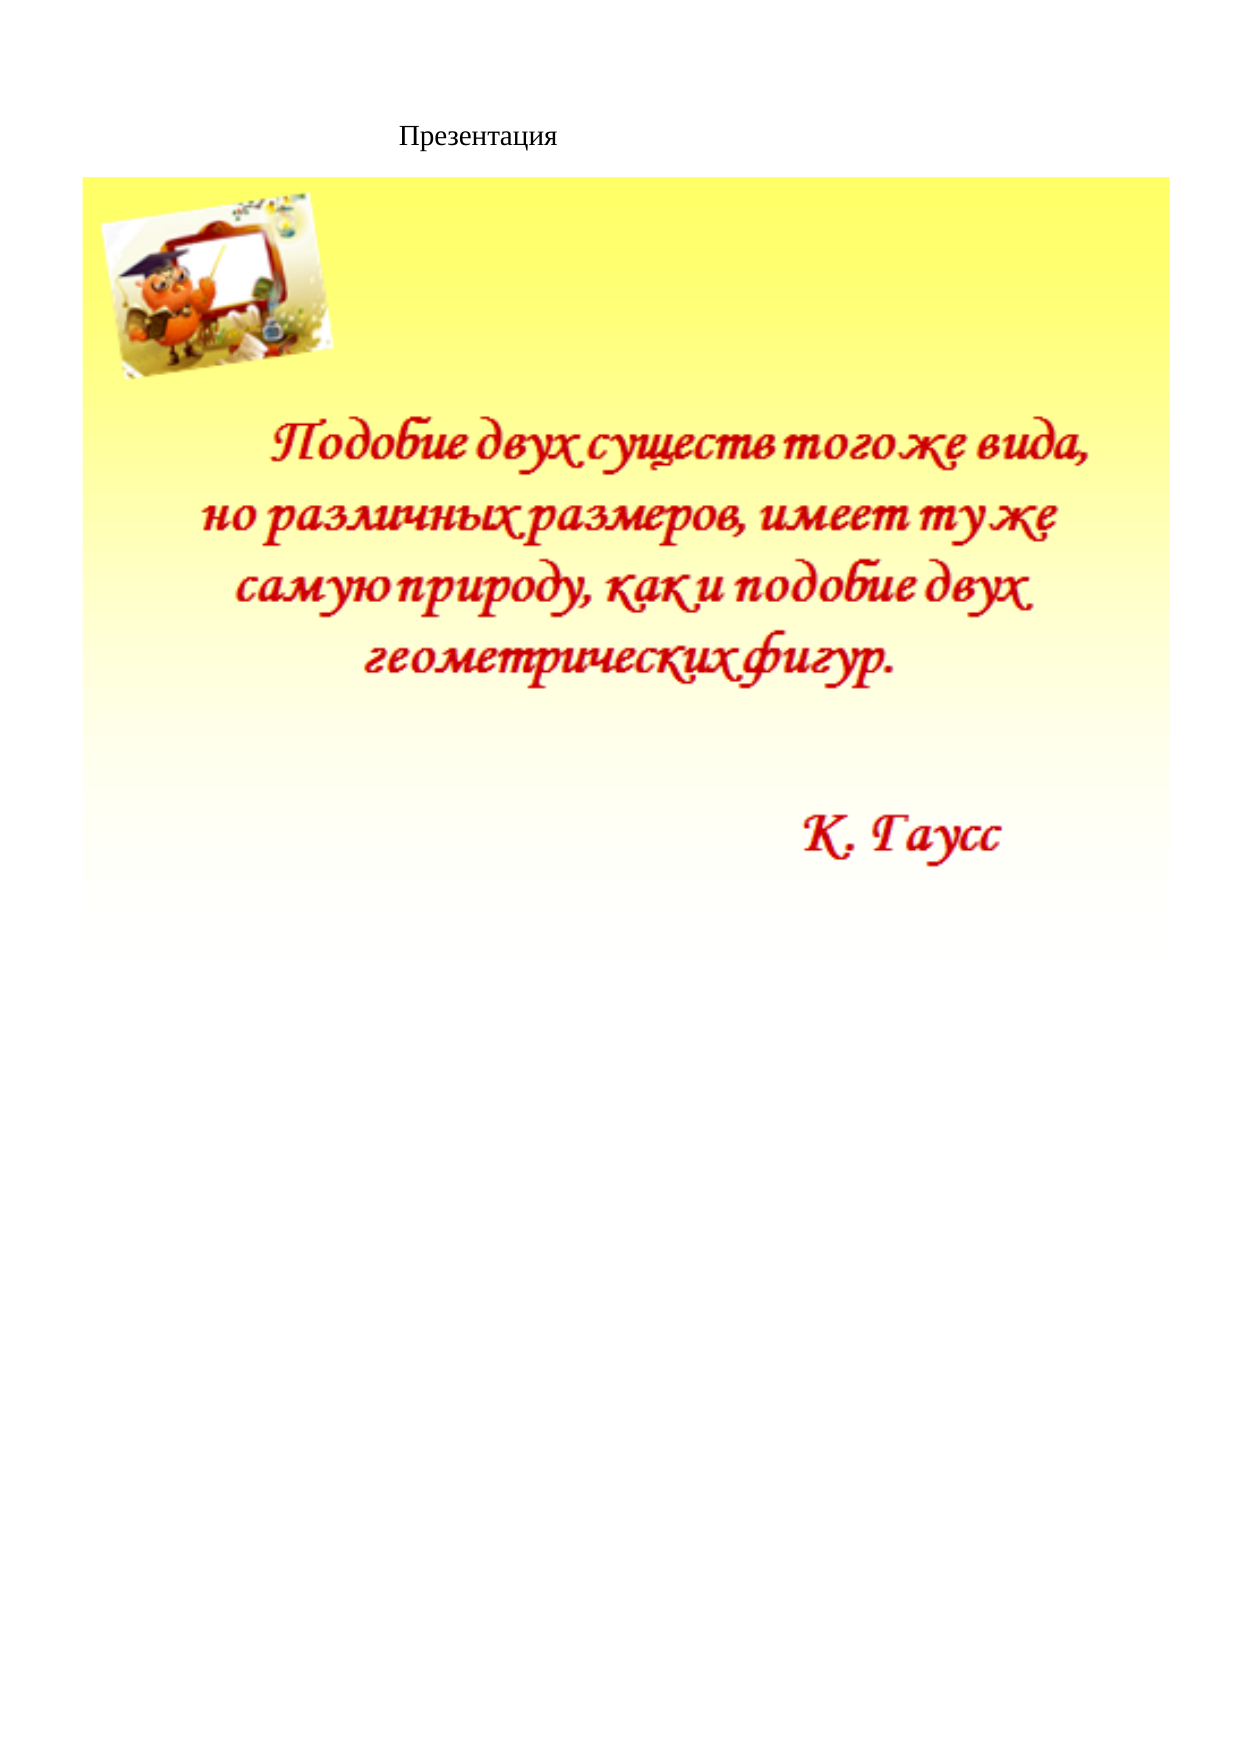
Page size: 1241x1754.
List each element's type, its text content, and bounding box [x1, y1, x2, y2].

picture [82, 177, 1170, 978]
text Презентация [325, 118, 1152, 152]
